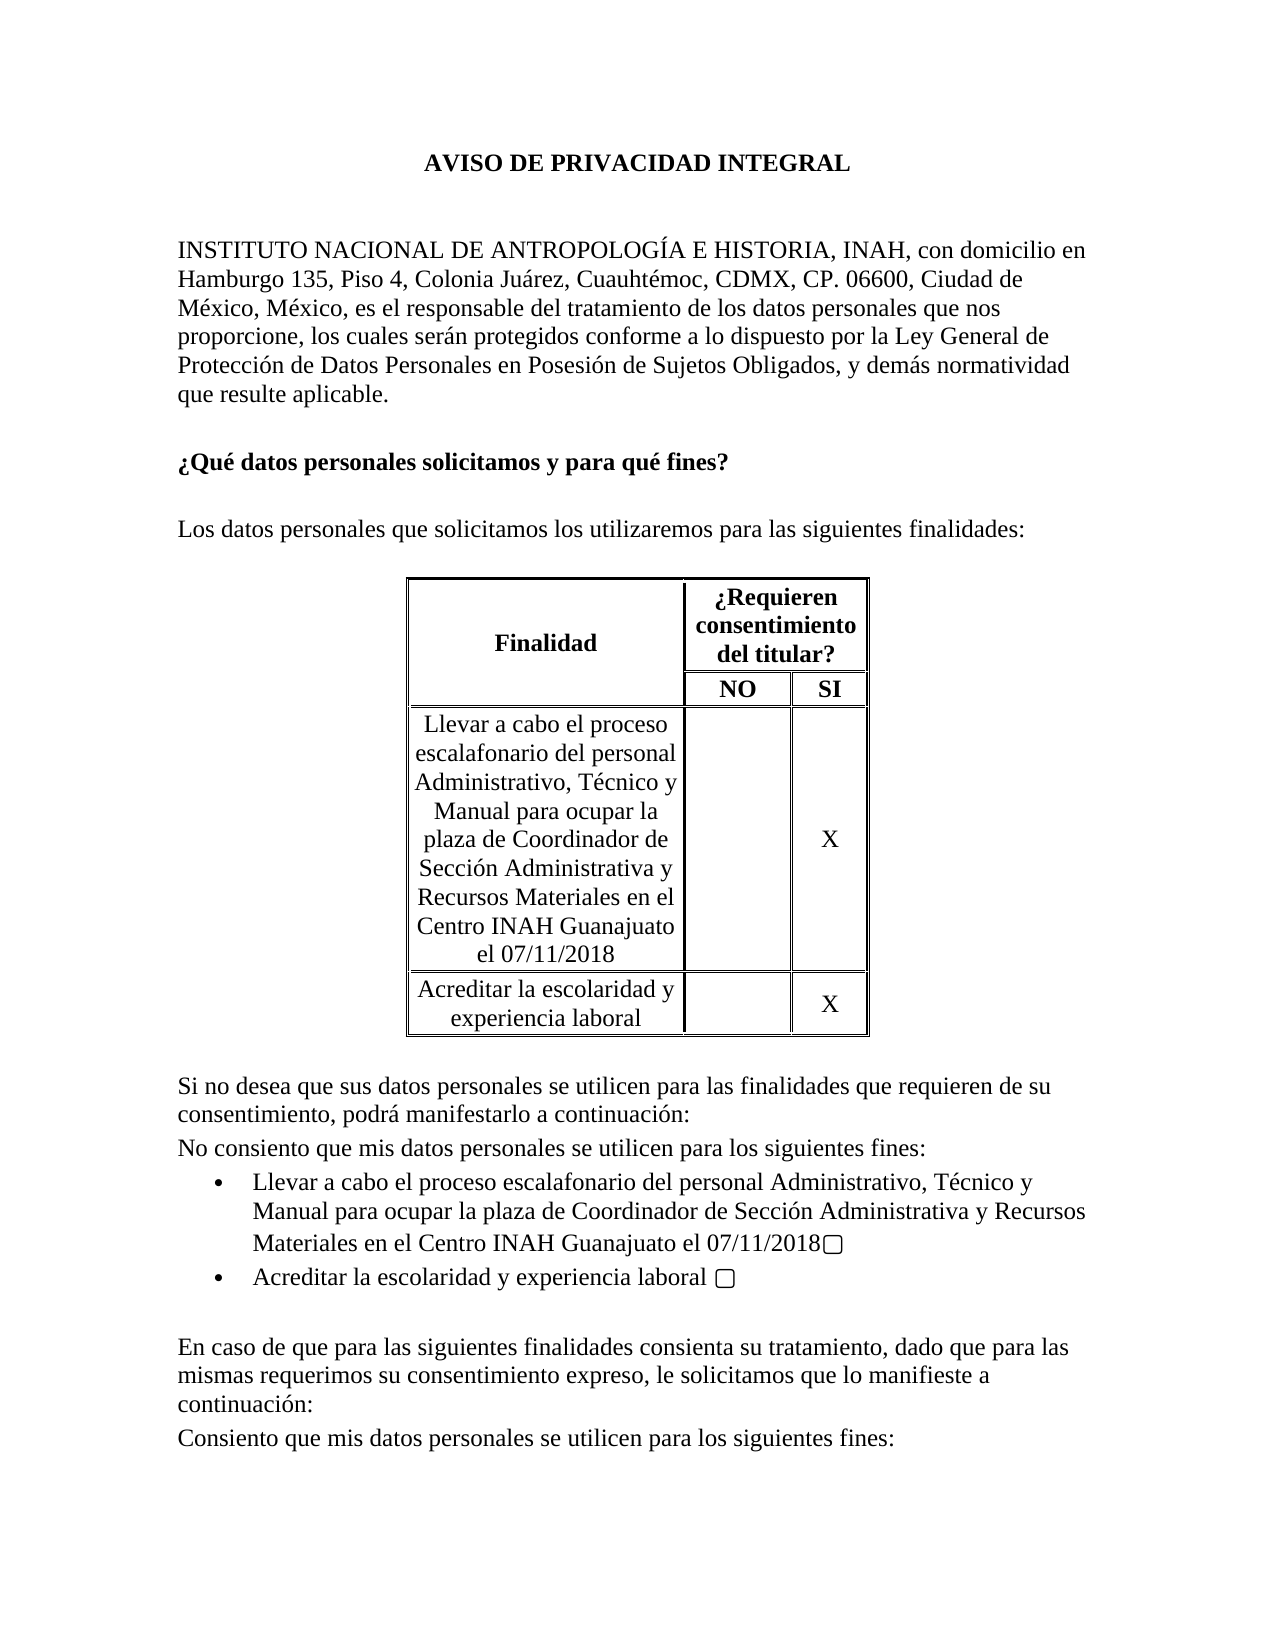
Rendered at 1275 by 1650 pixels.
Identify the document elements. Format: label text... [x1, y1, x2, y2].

table_header Finalidad [409, 579, 684, 705]
text INSTITUTO NACIONAL DE ANTROPOLOGÍA E HISTORIA, INAH, con domicilio en Hamburgo 135, Piso 4, Colonia Juárez, Cuauhtémoc, CDMX, CP. 06600, Ciudad de México, México, es el responsable del tratamiento de los datos personales que nos proporcione, los cuales serán protegidos conforme a lo dispuesto por la Ley General de Protección de Datos Personales en Posesión de Sujetos Obligados, y demás normatividad que resulte aplicable. [177, 235, 1098, 408]
text No consiento que mis datos personales se utilicen para los siguientes fines: [177, 1133, 1098, 1162]
table_cell X [792, 705, 868, 970]
text AVISO DE PRIVACIDAD INTEGRAL [177, 148, 1098, 176]
table_cell [686, 708, 790, 970]
text ¿Qué datos personales solicitamos y para qué fines? [177, 447, 1098, 475]
table_header ¿Requieren consentimiento del titular? [684, 580, 866, 669]
table_cell Llevar a cabo el proceso escalafonario del personal Administrativo, Técnico y Manual para ocupar la plaza de Coordinador de Sección Administrativa y Recursos Materiales en el Centro INAH Guanajuato el 07/11/2018 [407, 705, 684, 970]
table_cell NO [686, 673, 790, 705]
text Consiento que mis datos personales se utilicen para los siguientes fines: [177, 1423, 1098, 1452]
text Los datos personales que solicitamos los utilizaremos para las siguientes finalidades: [177, 514, 1098, 543]
text En caso de que para las siguientes finalidades consienta su tratamiento, dado que para las mismas requerimos su consentimiento expreso, le solicitamos que lo manifieste a continuación: [177, 1332, 1098, 1418]
table_cell Acreditar la escolaridad y experiencia laboral [407, 970, 684, 1034]
text Si no desea que sus datos personales se utilicen para las finalidades que requieren de su consentimiento, podrá manifestarlo a continuación: [177, 1071, 1098, 1128]
list Acreditar la escolaridad y experiencia laboral ▢ [215, 1259, 1098, 1293]
table_cell SI [793, 670, 867, 705]
table_cell X [792, 970, 868, 1034]
table_cell [684, 973, 792, 1034]
